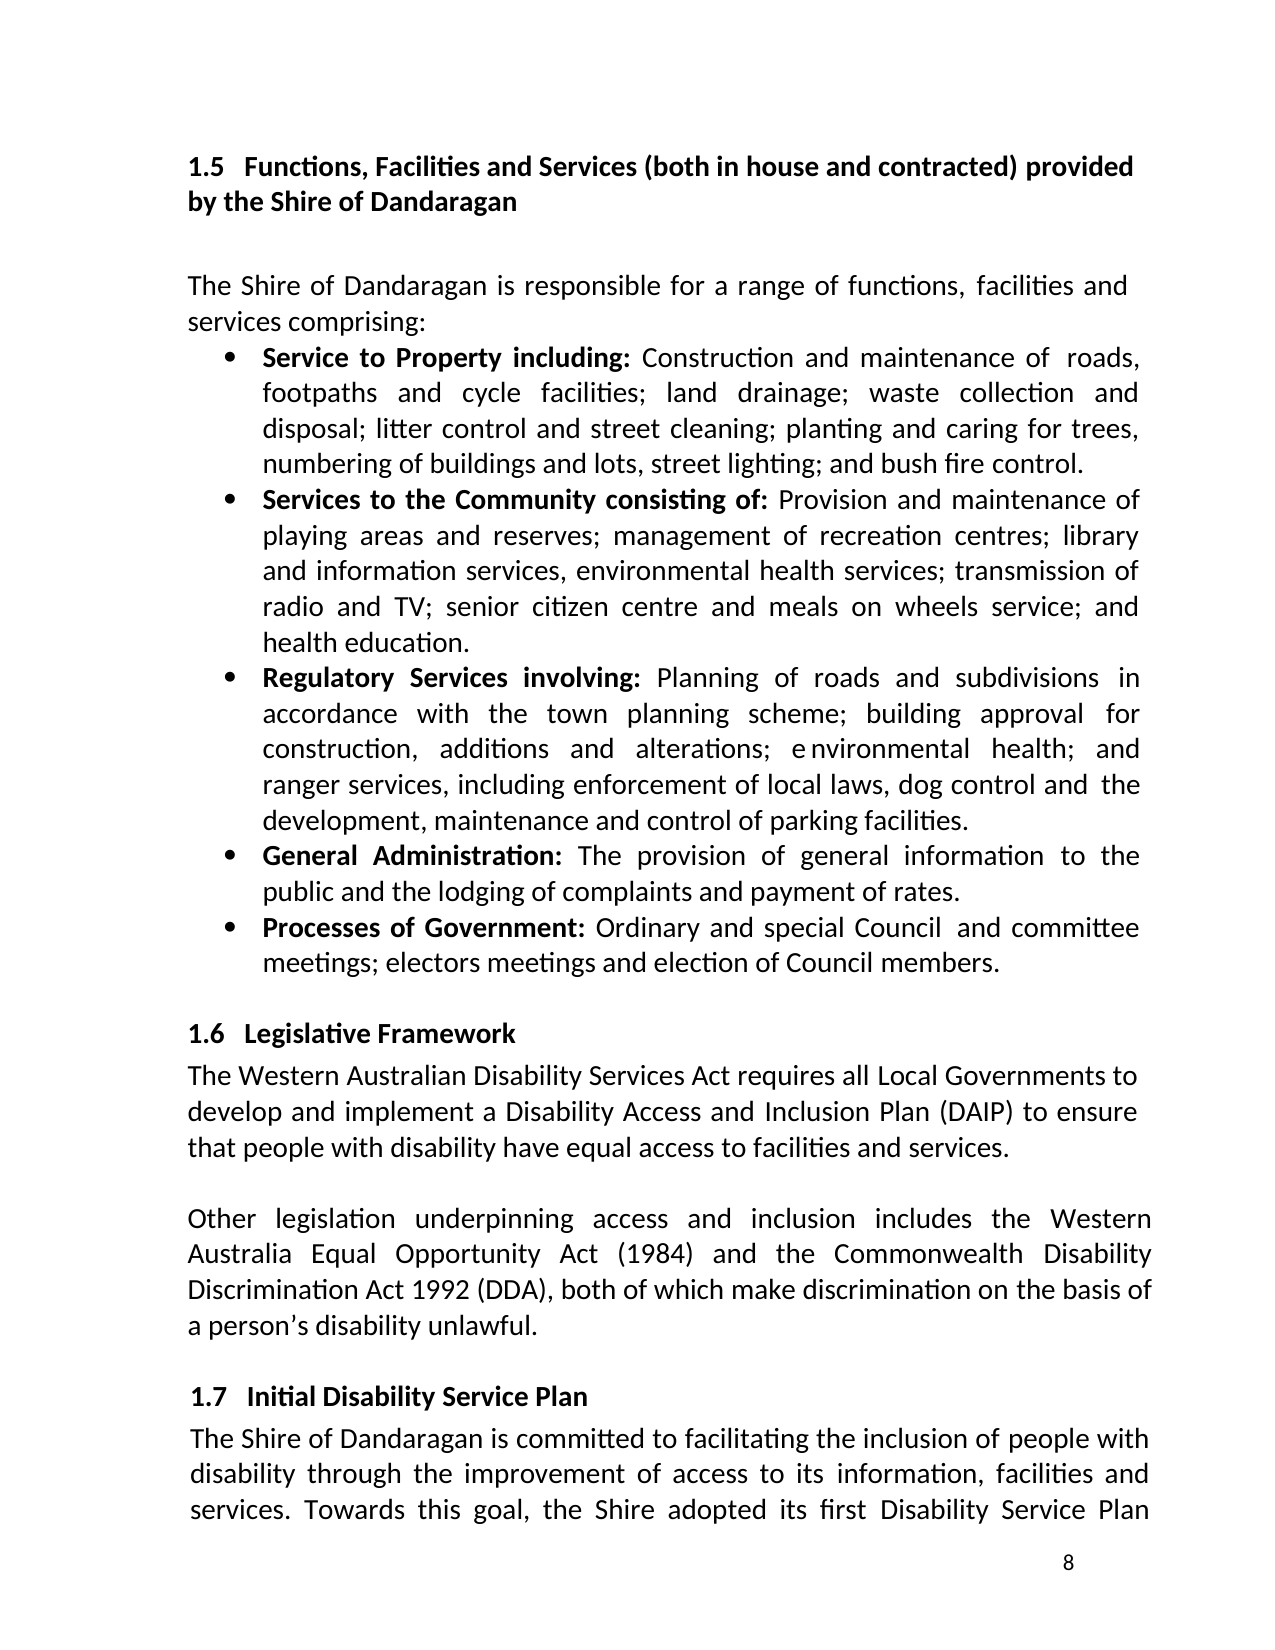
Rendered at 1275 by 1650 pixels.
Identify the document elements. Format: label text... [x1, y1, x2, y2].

list Service to Property including: Construction and maintenance of roads, footpaths and cycle facilities; land drainage; waste collection and disposal; litter control and street cleaning; planting and caring for trees, numbering of buildings and lots, street lighting; and bush fire control. [225, 339, 1140, 481]
list Services to the Community consisting of: Provision and maintenance of playing areas and reserves; management of recreation centres; library and information services, environmental health services; transmission of radio and TV; senior citizen centre and meals on wheels service; and health education. [225, 481, 1140, 659]
text Other legislation underpinning access and inclusion includes the Western Australia Equal Opportunity Act (1984) and the Commonwealth Disability Discrimination Act 1992 (DDA), both of which make discrimination on the basis of a person’s disability unlawful. [187, 1200, 1152, 1342]
subtitle 1.7 Initial Disability Service Plan [190, 1378, 1143, 1414]
list Regulatory Services involving: Planning of roads and subdivisions in accordance with the town planning scheme; building approval for construction, additions and alterations; environmental health; and ranger services, including enforcement of local laws, dog control and the development, maintenance and control of parking facilities. [225, 659, 1140, 837]
subtitle 1.6 Legislative Framework [187, 1016, 1152, 1051]
text The Western Australian Disability Services Act requires all Local Governments to develop and implement a Disability Access and Inclusion Plan (DAIP) to ensure that people with disability have equal access to facilities and services. [187, 1057, 1138, 1164]
list Processes of Government: Ordinary and special Council and committee meetings; electors meetings and election of Council members. [225, 909, 1140, 980]
text The Shire of Dandaragan is responsible for a range of functions, facilities and services comprising: [187, 267, 1128, 339]
list General Administration: The provision of general information to the public and the lodging of complaints and payment of rates. [225, 837, 1140, 909]
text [190, 1420, 1149, 1527]
subtitle 1.5 Functions, Facilities and Services (both in house and contracted) provided by the Shire of Dandaragan [187, 148, 1138, 219]
